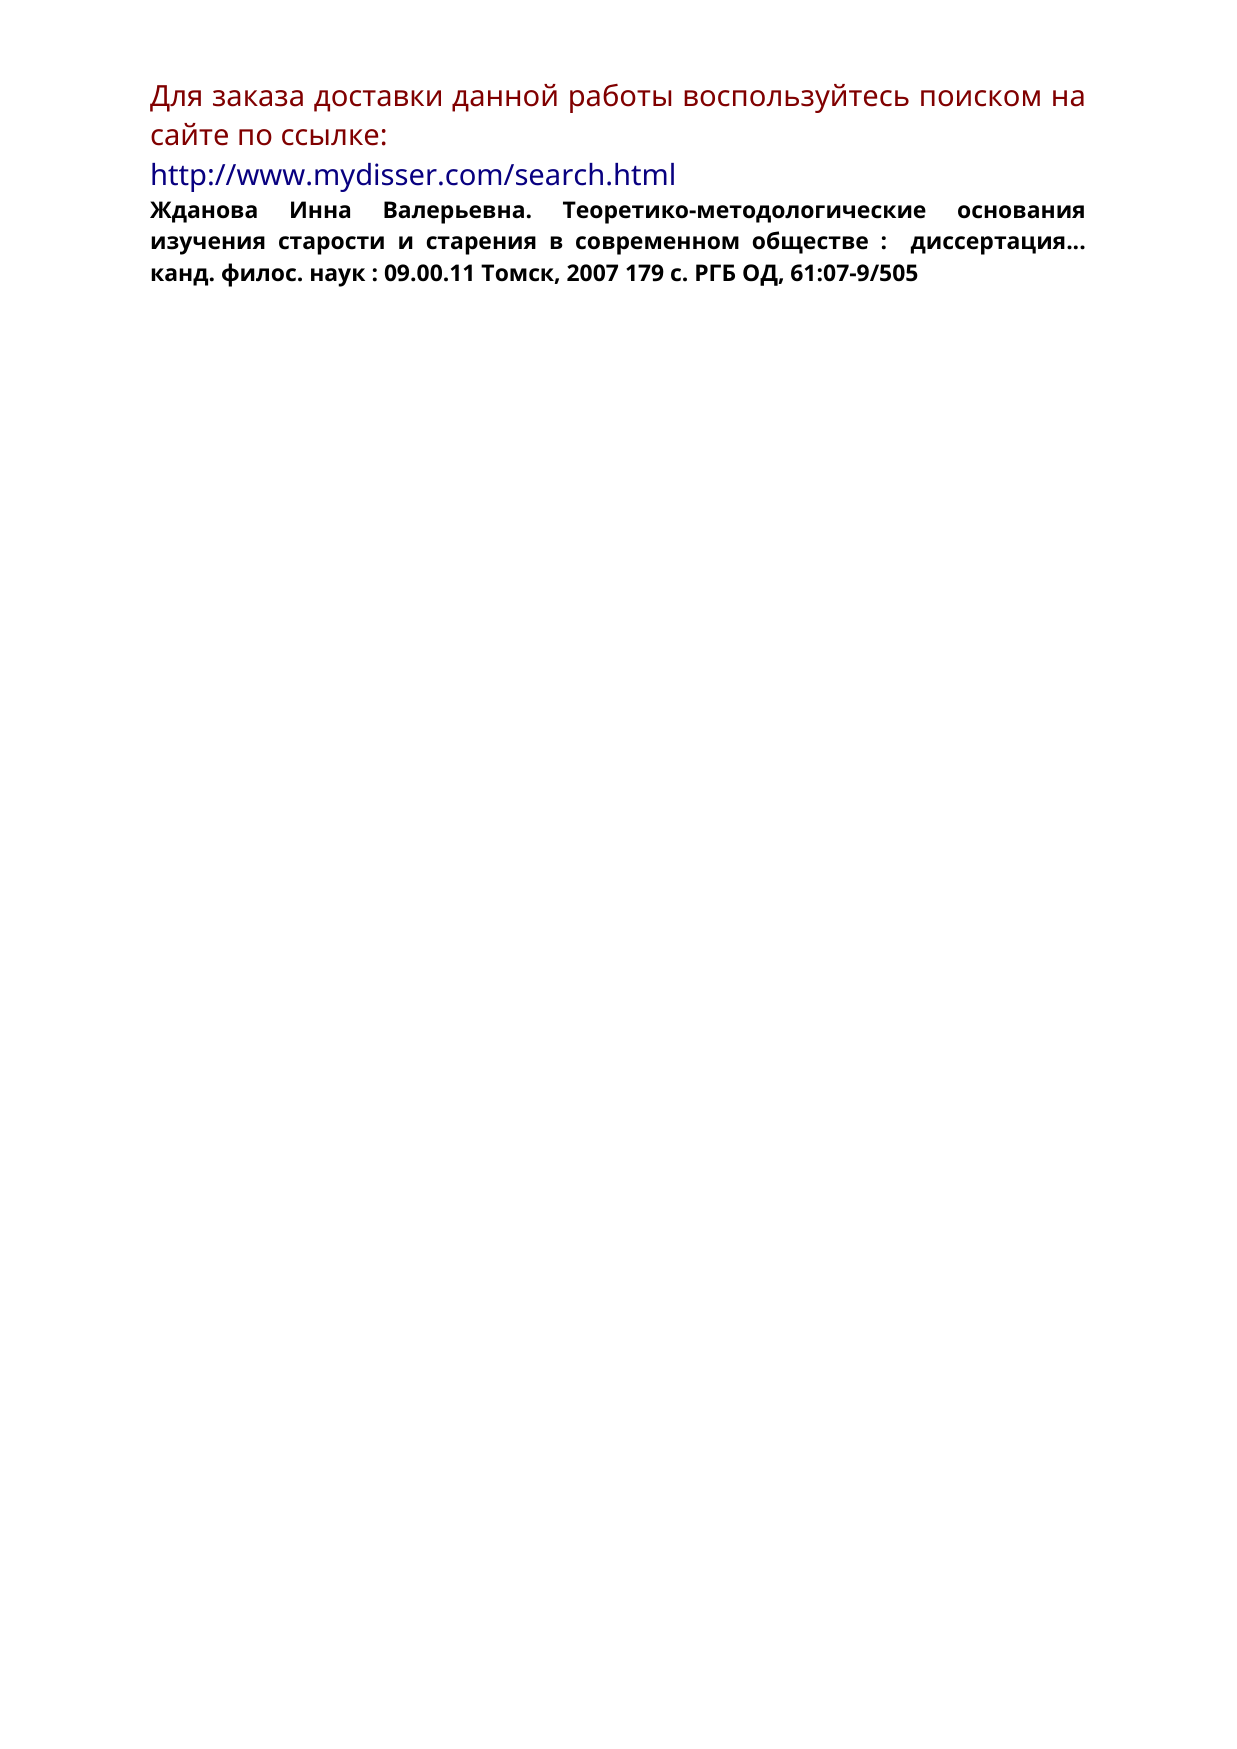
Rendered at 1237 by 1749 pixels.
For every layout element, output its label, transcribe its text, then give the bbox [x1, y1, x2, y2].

text Жданова Инна Валерьевна. Теоретико-методологические основания изучения старости и старения в современном обществе : диссертация... канд. филос. наук : 09.00.11 Томск, 2007 179 с. РГБ ОД, 61:07-9/505 [150, 194, 1086, 288]
